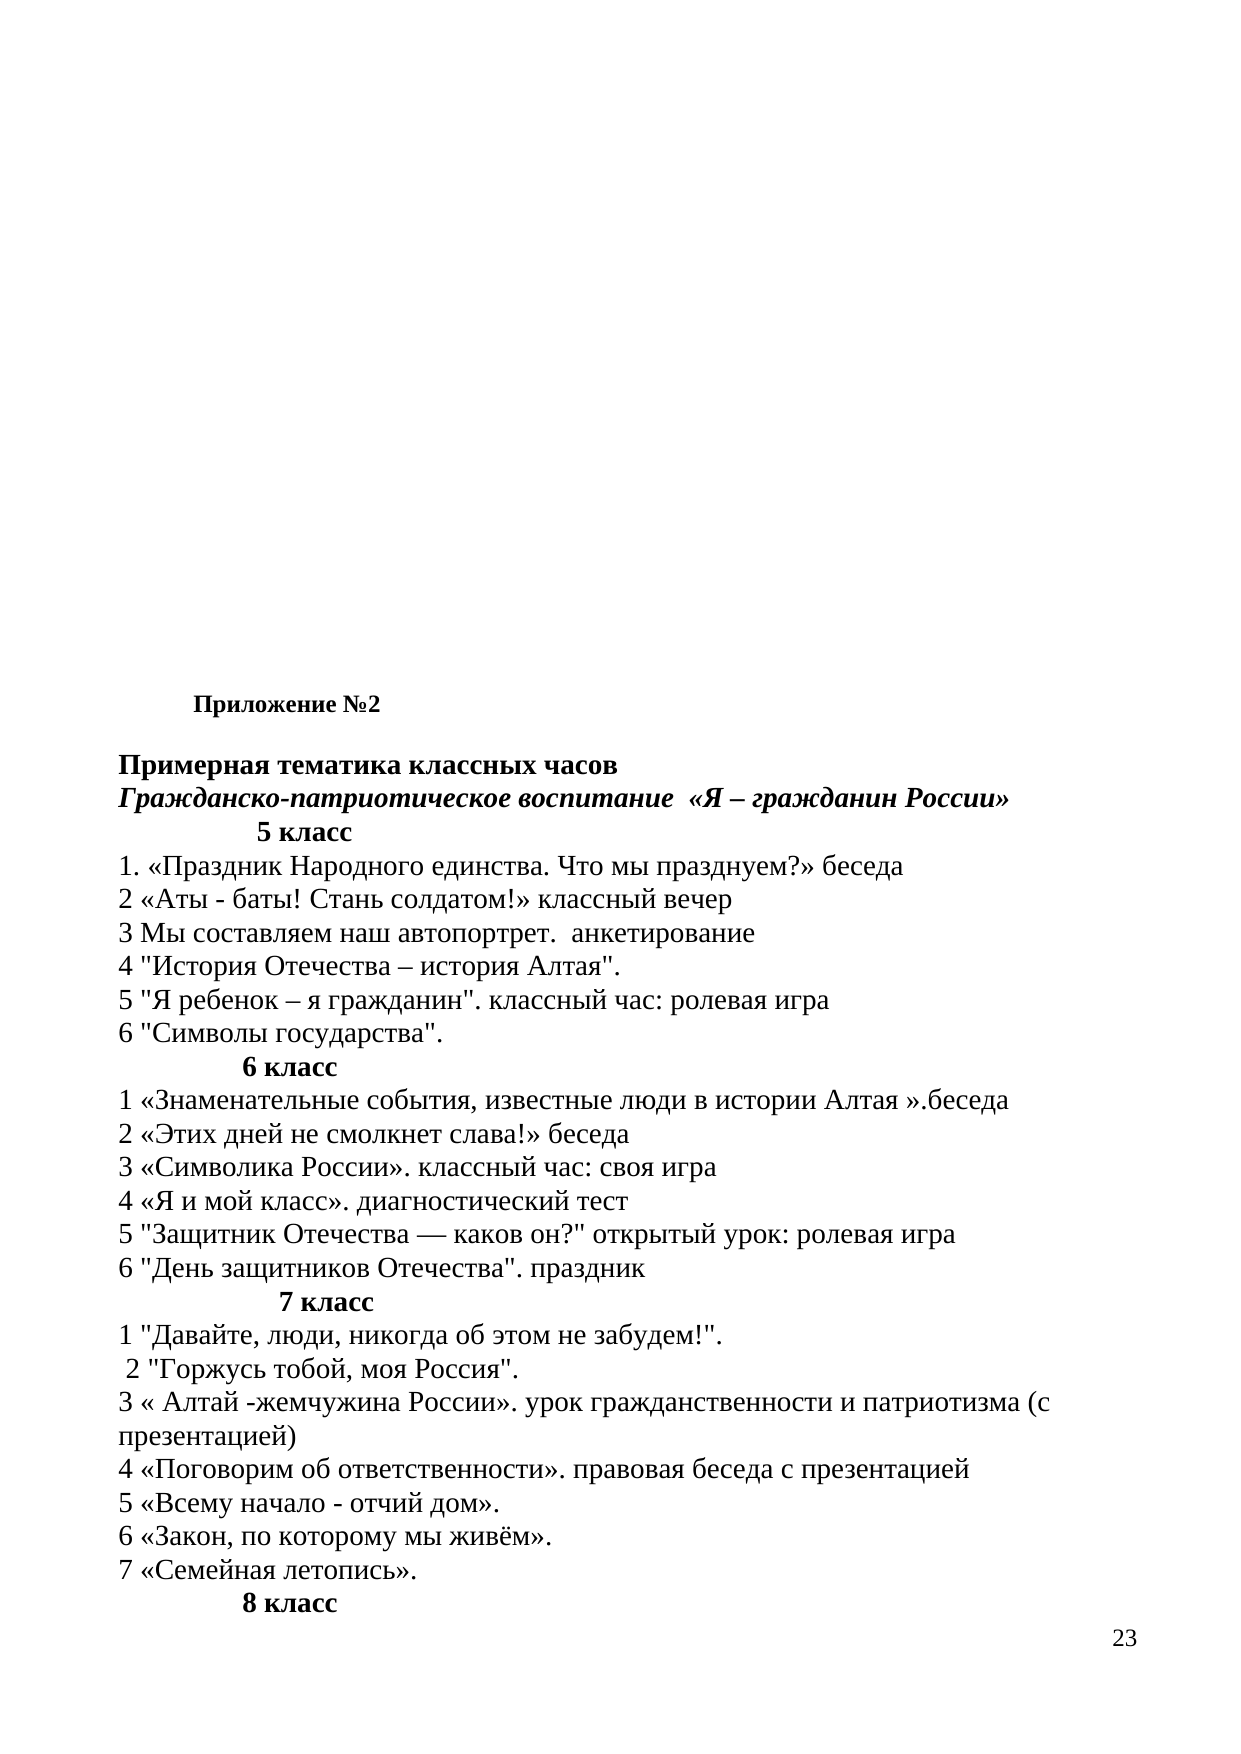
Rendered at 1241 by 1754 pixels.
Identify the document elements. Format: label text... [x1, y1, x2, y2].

text Приложение №2 [193, 689, 1137, 718]
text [118, 747, 1137, 1619]
